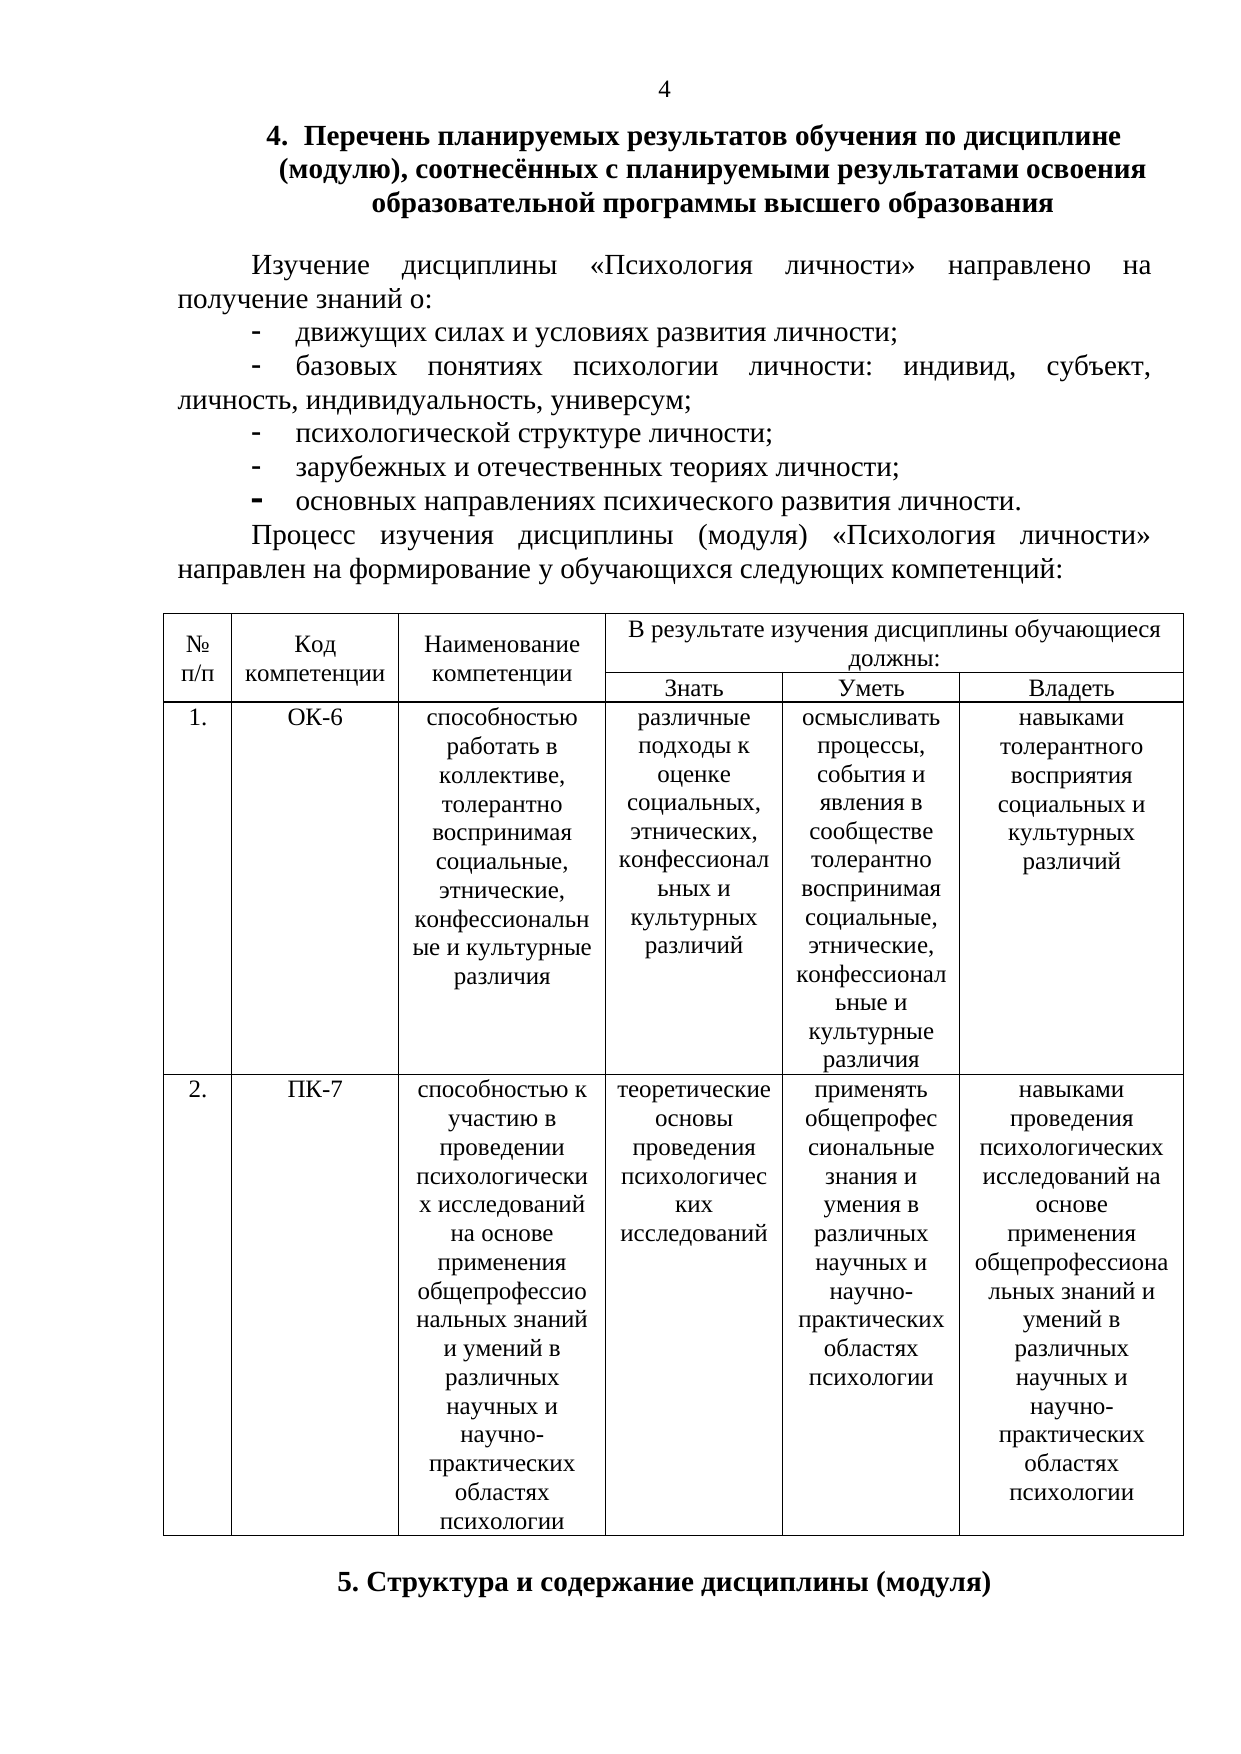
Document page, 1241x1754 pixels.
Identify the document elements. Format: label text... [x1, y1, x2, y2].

list зарубежных и отечественных теориях личности; [177, 449, 1152, 483]
table_cell Знать [606, 673, 782, 701]
table_cell применять общепрофес сиональные знания и умения в различных научных и научно-практических областях психологии [783, 1075, 959, 1534]
table_cell 2. [164, 1075, 231, 1534]
text 5. Структура и содержание дисциплины (модуля) [177, 1564, 1152, 1598]
list базовых понятиях психологии личности: индивид, субъект, личность, индивидуальность, универсум; [177, 348, 1152, 415]
table_header Наименование компетенции [399, 614, 605, 701]
list Перечень планируемых результатов обучения по дисциплине (модулю), соотнесённых с планируемыми результатами освоения образовательной программы высшего образования [236, 118, 1152, 219]
table_cell теоретические основы проведения психологических исследований [606, 1075, 782, 1534]
table_cell способностью работать в коллективе, толерантно воспринимая социальные, этнические, конфессиональные и культурные различия [399, 703, 605, 1073]
list движущих силах и условиях развития личности; [177, 314, 1152, 348]
table_cell Уметь [783, 673, 959, 701]
table_cell Владеть [960, 673, 1183, 701]
table_header № п/п [164, 614, 231, 701]
table_cell ПК-7 [232, 1075, 398, 1534]
table_cell навыками толерантного восприятия социальных и культурных различий [960, 703, 1183, 1073]
text Изучение дисциплины «Психология личности» направлено на получение знаний о: [177, 247, 1152, 314]
list психологической структуре личности; [177, 415, 1152, 449]
table_cell различные подходы к оценке социальных, этнических, конфессиональных и культурных различий [606, 703, 782, 1073]
table_cell навыками проведения психологических исследований на основе применения общепрофессиональных знаний и умений в различных научных и научно-практических областях психологии [960, 1075, 1183, 1534]
table_cell ОК-6 [232, 703, 398, 1073]
table_header Код компетенции [232, 614, 398, 701]
table_cell 1. [164, 703, 231, 1073]
list основных направлениях психического развития личности. [177, 483, 1152, 517]
table_cell способностью к участию в проведении психологических исследований на основе применения общепрофессио нальных знаний и умений в различных научных и научно-практических областях психологии [399, 1075, 605, 1534]
table_header В результате изучения дисциплины обучающиеся должны: [606, 614, 1183, 672]
text Процесс изучения дисциплины (модуля) «Психология личности» направлен на формирование у обучающихся следующих компетенций: [177, 517, 1152, 584]
